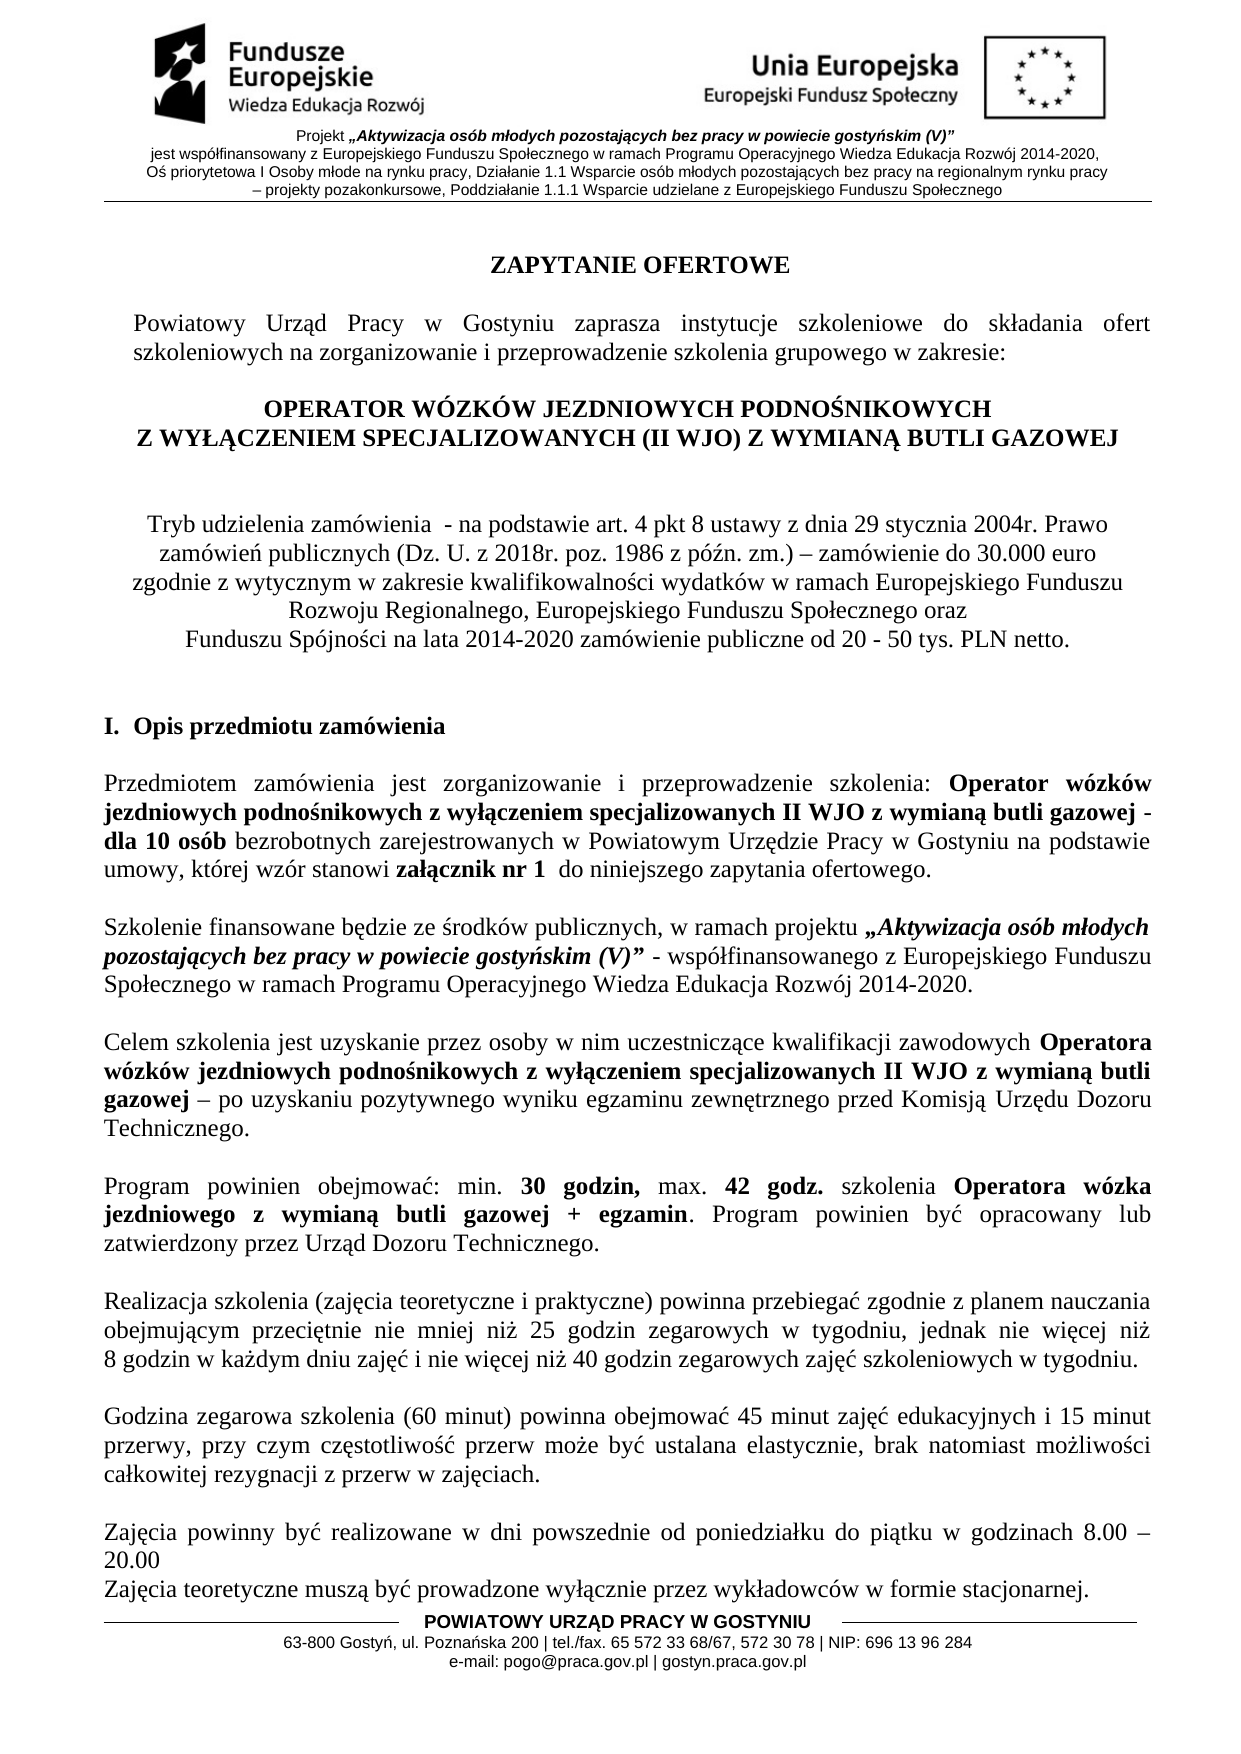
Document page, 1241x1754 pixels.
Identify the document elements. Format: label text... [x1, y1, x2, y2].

list Program powinien obejmować: min. 30 godzin, max. 42 godz. szkolenia Operatora wózka jezdniowego z wymianą butli gazowej + egzamin. Program powinien być opracowany lub zatwierdzony przez Urząd Dozoru Technicznego. [103, 1171, 1152, 1257]
list Celem szkolenia jest uzyskanie przez osoby w nim uczestniczące kwalifikacji zawodowych Operatora wózków jezdniowych podnośnikowych z wyłączeniem specjalizowanych II WJO z wymianą butli gazowej – po uzyskaniu pozytywnego wyniku egzaminu zewnętrznego przed Komisją Urzędu Dozoru Technicznego. [103, 1027, 1152, 1142]
list Zajęcia powinny być realizowane w dni powszednie od poniedziałku do piątku w godzinach 8.00 – 20.00 [103, 1517, 1152, 1574]
text Funduszu Spójności na lata 2014-2020 zamówienie publiczne od 20 - 50 tys. PLN netto. [103, 624, 1152, 653]
text Z WYŁĄCZENIEM SPECJALIZOWANYCH (II WJO) Z WYMIANĄ BUTLI GAZOWEJ [103, 423, 1152, 452]
picture [111, 17, 1144, 127]
text ZAPYTANIE OFERTOWE [103, 250, 1152, 279]
list Szkolenie finansowane będzie ze środków publicznych, w ramach projektu „Aktywizacja osób młodych pozostających bez pracy w powiecie gostyńskim (V)” - współfinansowanego z Europejskiego Funduszu Społecznego w ramach Programu Operacyjnego Wiedza Edukacja Rozwój 2014-2020. [103, 912, 1152, 998]
list Zajęcia teoretyczne muszą być prowadzone wyłącznie przez wykładowców w formie stacjonarnej. [103, 1574, 1152, 1603]
list Przedmiotem zamówienia jest zorganizowanie i przeprowadzenie szkolenia: Operator wózków jezdniowych podnośnikowych z wyłączeniem specjalizowanych II WJO z wymianą butli gazowej - dla 10 osób bezrobotnych zarejestrowanych w Powiatowym Urzędzie Pracy w Gostyniu na podstawie umowy, której wzór stanowi załącznik nr 1 do niniejszego zapytania ofertowego. [103, 768, 1152, 883]
text Realizacja szkolenia (zajęcia teoretyczne i praktyczne) powinna przebiegać zgodnie z planem nauczania obejmującym przeciętnie nie mniej niż 25 godzin zegarowych w tygodniu, jednak nie więcej niż 8 godzin w każdym dniu zajęć i nie więcej niż 40 godzin zegarowych zajęć szkoleniowych w tygodniu. [103, 1286, 1152, 1372]
list Opis przedmiotu zamówienia [103, 711, 1152, 739]
text Tryb udzielenia zamówienia - na podstawie art. 4 pkt 8 ustawy z dnia 29 stycznia 2004r. Prawo zamówień publicznych (Dz. U. z 2018r. poz. 1986 z późn. zm.) – zamówienie do 30.000 euro [103, 509, 1152, 567]
text zgodnie z wytycznym w zakresie kwalifikowalności wydatków w ramach Europejskiego Funduszu Rozwoju Regionalnego, Europejskiego Funduszu Społecznego oraz [103, 567, 1152, 624]
text Godzina zegarowa szkolenia (60 minut) powinna obejmować 45 minut zajęć edukacyjnych i 15 minut przerwy, przy czym częstotliwość przerw może być ustalana elastycznie, brak natomiast możliwości całkowitej rezygnacji z przerw w zajęciach. [103, 1401, 1152, 1487]
text Powiatowy Urząd Pracy w Gostyniu zaprasza instytucje szkoleniowe do składania ofert szkoleniowych na zorganizowanie i przeprowadzenie szkolenia grupowego w zakresie: [133, 308, 1152, 365]
text OPERATOR WÓZKÓW JEZDNIOWYCH PODNOŚNIKOWYCH [103, 394, 1152, 423]
